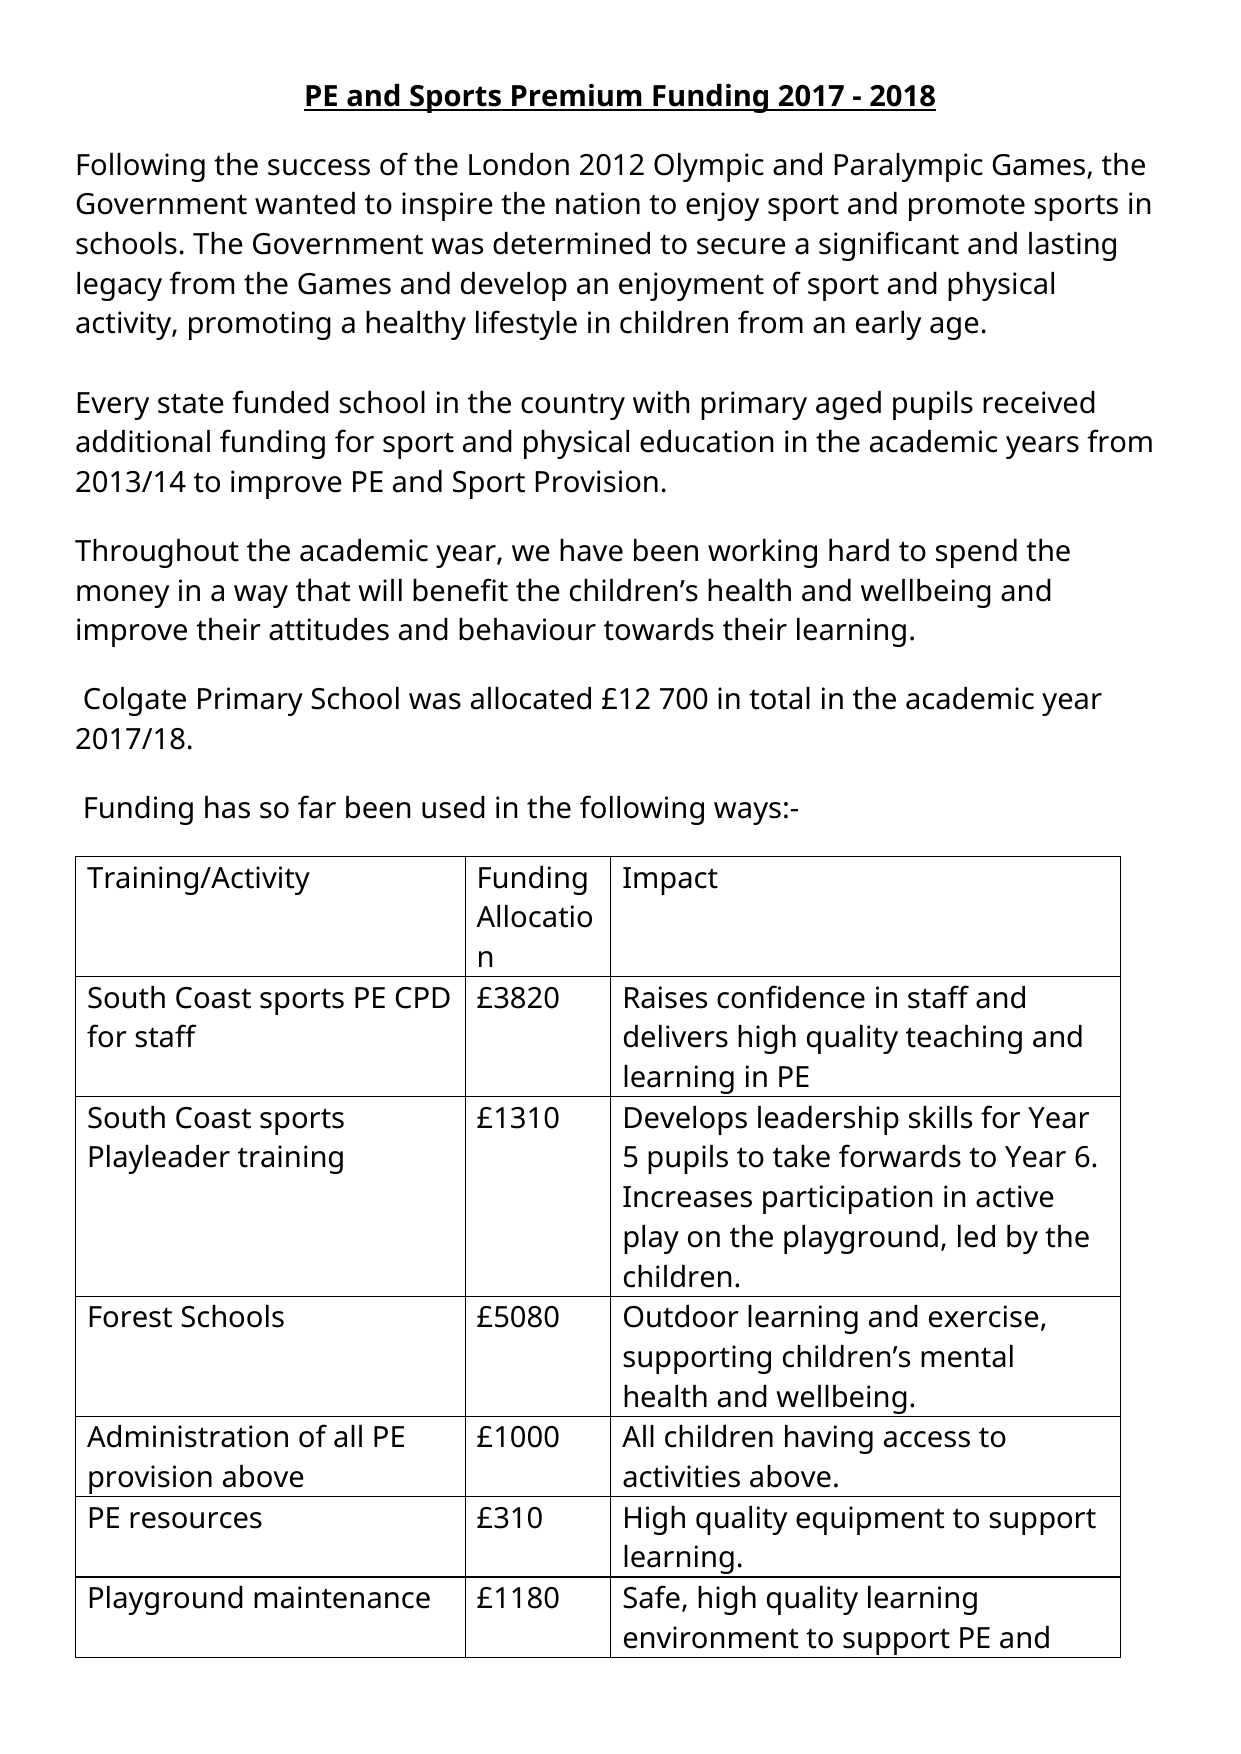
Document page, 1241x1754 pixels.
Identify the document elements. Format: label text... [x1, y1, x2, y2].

table_header Impact [611, 857, 1120, 976]
table_cell £310 [466, 1497, 610, 1576]
table_cell Raises confidence in staff and delivers high quality teaching and learning in PE [611, 977, 1120, 1096]
table_cell £1180 [466, 1578, 610, 1657]
table_header Training/Activity [76, 857, 465, 976]
table_cell Forest Schools [76, 1297, 465, 1416]
text Throughout the academic year, we have been working hard to spend the money in a way that will benefit the children’s health and wellbeing and improve their attitudes and behaviour towards their learning. [75, 530, 1165, 649]
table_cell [76, 1578, 465, 1657]
table_cell £1310 [466, 1097, 610, 1296]
table_cell Administration of all PE provision above [76, 1417, 465, 1496]
table_cell £1000 [466, 1417, 610, 1496]
text Following the success of the London 2012 Olympic and Paralympic Games, the Government wanted to inspire the nation to enjoy sport and promote sports in schools. The Government was determined to secure a significant and lasting legacy from the Games and develop an enjoyment of sport and physical activity, promoting a healthy lifestyle in children from an early age. Every state funded school in the country with primary aged pupils received additional funding for sport and physical education in the academic years from 2013/14 to improve PE and Sport Provision. [75, 144, 1165, 501]
table_cell All children having access to activities above. [611, 1417, 1120, 1496]
text Colgate Primary School was allocated £12 700 in total in the academic year 2017/18. [75, 678, 1165, 758]
table_cell £5080 [466, 1297, 610, 1416]
text Funding has so far been used in the following ways:- [75, 787, 1165, 827]
table_cell South Coast sports PE CPD for staff [76, 977, 465, 1096]
table_cell High quality equipment to support learning. [611, 1497, 1120, 1576]
table_cell £3820 [466, 977, 610, 1096]
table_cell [611, 1578, 1120, 1657]
table_cell Outdoor learning and exercise, supporting children’s mental health and wellbeing. [611, 1297, 1120, 1416]
text PE and Sports Premium Funding 2017 - 2018 [75, 75, 1165, 115]
table_cell Develops leadership skills for Year 5 pupils to take forwards to Year 6. Increases participation in active play on the playground, led by the children. [611, 1097, 1120, 1296]
table_cell South Coast sports Playleader training [76, 1097, 465, 1296]
table_header Funding Allocation [466, 857, 610, 976]
table_cell PE resources [76, 1497, 465, 1576]
